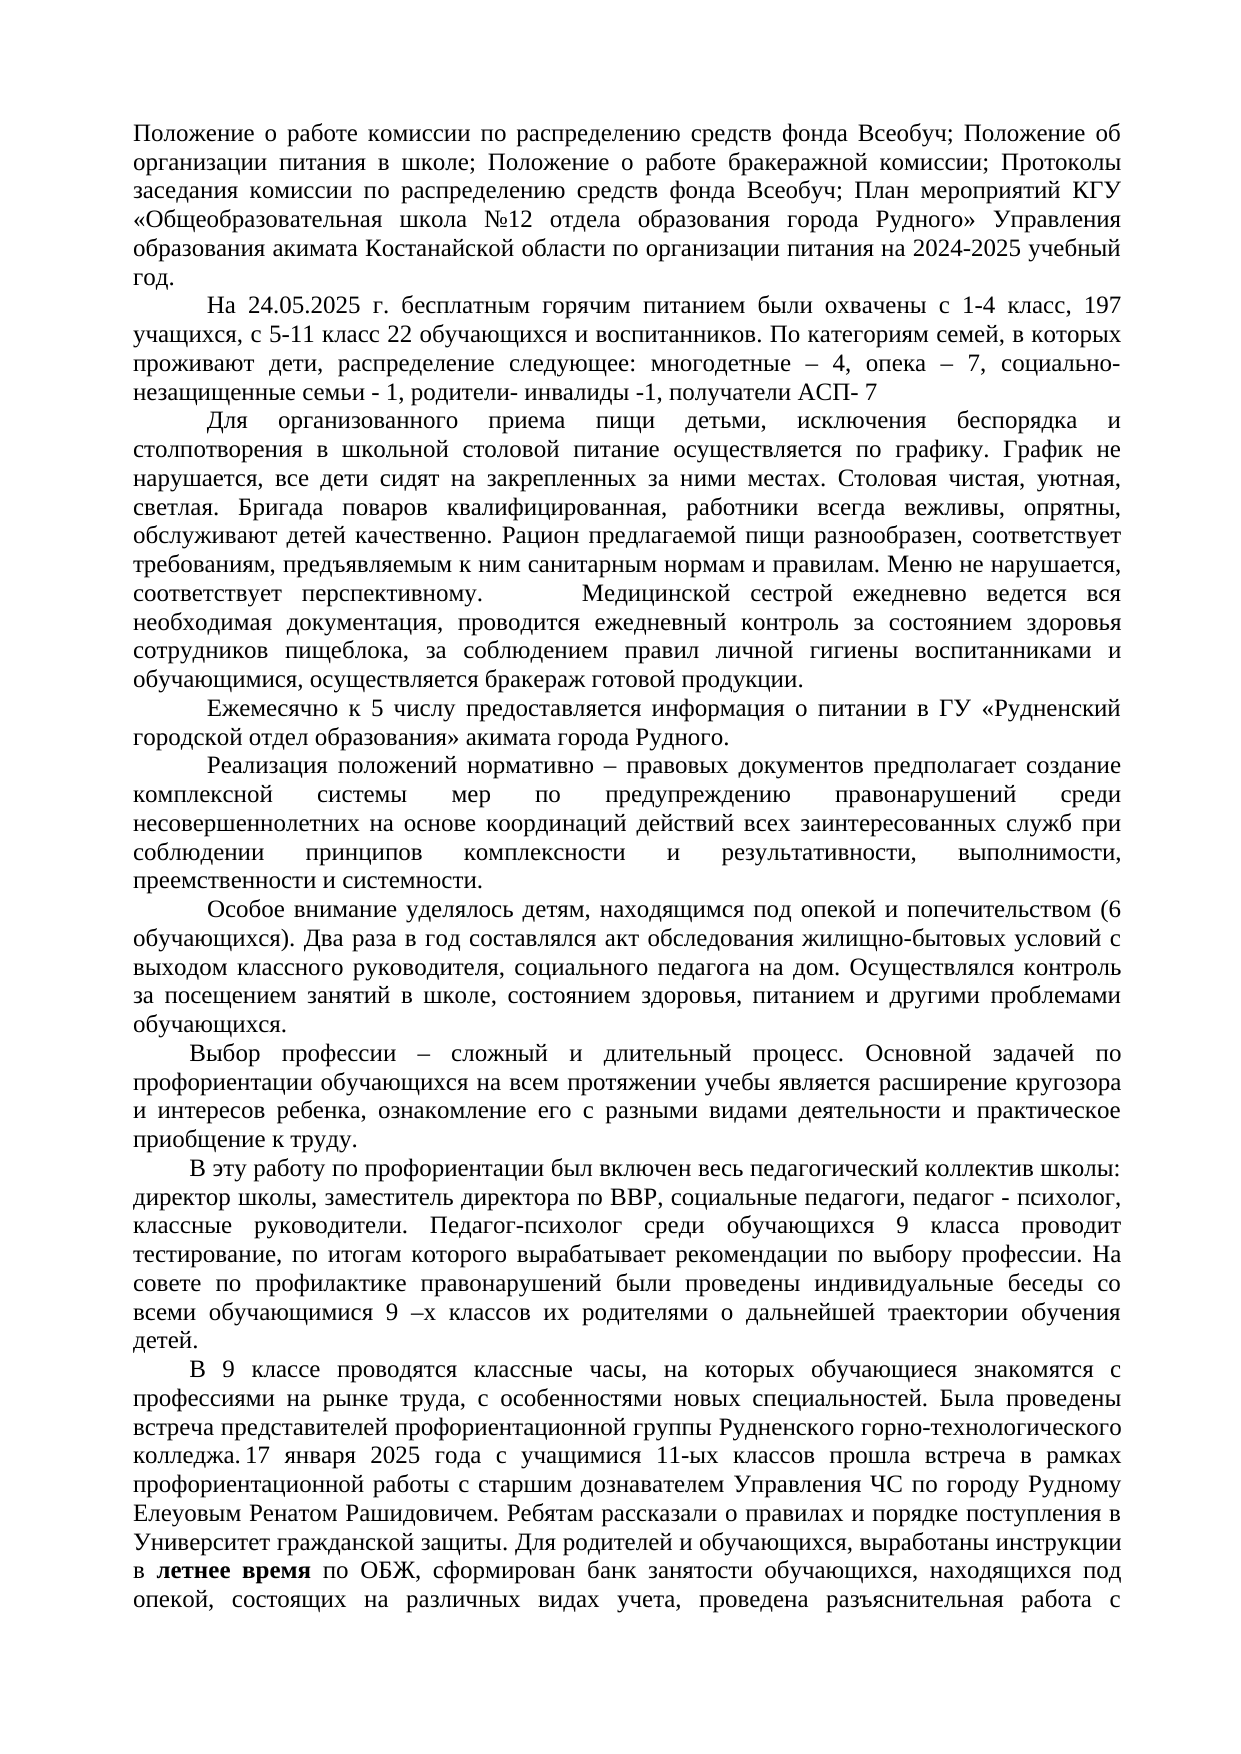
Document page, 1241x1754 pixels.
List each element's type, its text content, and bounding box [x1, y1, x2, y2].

text На 24.05.2025 г. бесплатным горячим питанием были охвачены с 1-4 класс, 197 учащихся, с 5-11 класс 22 обучающихся и воспитанников. По категориям семей, в которых проживают дети, распределение следующее: многодетные – 4, опека – 7, социально- незащищенные семьи - 1, родители- инвалиды -1, получатели АСП- 7 [133, 291, 1122, 406]
text Для организованного приема пищи детьми, исключения беспорядка и столпотворения в школьной столовой питание осуществляется по графику. График не нарушается, все дети сидят на закрепленных за ними местах. Столовая чистая, уютная, светлая. Бригада поваров квалифицированная, работники всегда вежливы, опрятны, обслуживают детей качественно. Рацион предлагаемой пищи разнообразен, соответствует требованиям, предъявляемым к ним санитарным нормам и правилам. Меню не нарушается, соответствует перспективному. Медицинской сестрой ежедневно ведется вся необходимая документация, проводится ежедневный контроль за состоянием здоровья сотрудников пищеблока, за соблюдением правил личной гигиены воспитанниками и обучающимися, осуществляется бракераж готовой продукции. [133, 406, 1122, 693]
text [133, 1527, 1122, 1613]
text Реализация положений нормативно – правовых документов предполагает создание комплексной системы мер по предупреждению правонарушений среди несовершеннолетних на основе координаций действий всех заинтересованных служб при соблюдении принципов комплексности и результативности, выполнимости, преемственности и системности. [133, 751, 1122, 894]
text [133, 118, 1122, 291]
text Выбор профессии – сложный и длительный процесс. Основной задачей по профориентации обучающихся на всем протяжении учебы является расширение кругозора и интересов ребенка, ознакомление его с разными видами деятельности и практическое приобщение к труду. [133, 1038, 1122, 1153]
text В эту работу по профориентации был включен весь педагогический коллектив школы: директор школы, заместитель директора по ВВР, социальные педагоги, педагог - психолог, классные руководители. Педагог-психолог среди обучающихся 9 класса проводит тестирование, по итогам которого вырабатывает рекомендации по выбору профессии. На совете по профилактике правонарушений были проведены индивидуальные беседы со всеми обучающимися 9 –х классов их родителями о дальнейшей траектории обучения детей. [133, 1153, 1122, 1354]
text Ежемесячно к 5 числу предоставляется информация о питании в ГУ «Рудненский городской отдел образования» акимата города Рудного. [133, 693, 1122, 751]
text Особое внимание уделялось детям, находящимся под опекой и попечительством (6 обучающихся). Два раза в год составлялся акт обследования жилищно-бытовых условий с выходом классного руководителя, социального педагога на дом. Осуществлялся контроль за посещением занятий в школе, состоянием здоровья, питанием и другими проблемами обучающихся. [133, 894, 1122, 1038]
